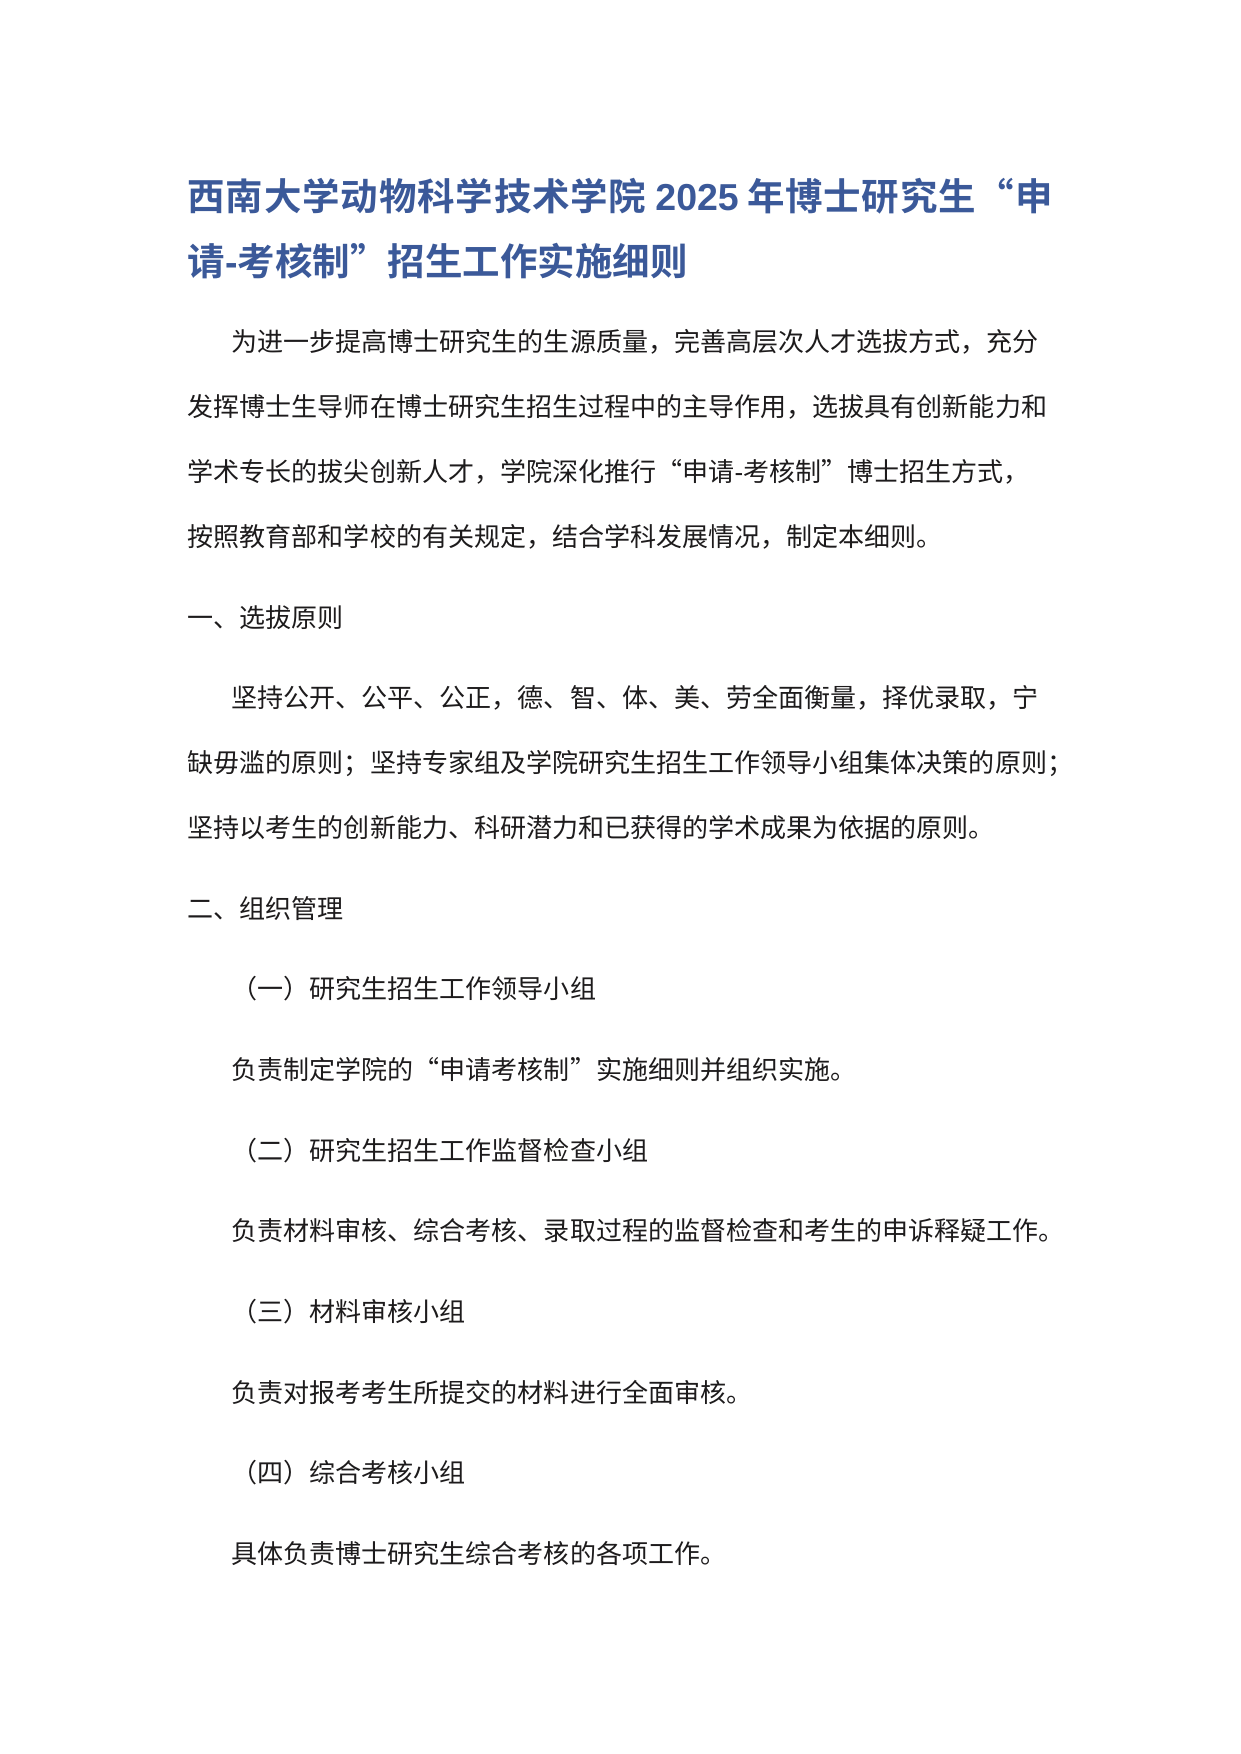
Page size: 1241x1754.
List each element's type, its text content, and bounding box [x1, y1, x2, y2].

text （二）研究生招生工作监督检查小组 [187, 1116, 1053, 1181]
text 西南大学动物科学技术学院2025年博士研究生“申请-考核制”招生工作实施细则 [187, 162, 1053, 292]
text 负责材料审核、综合考核、录取过程的监督检查和考生的申诉释疑工作。 [187, 1197, 1053, 1262]
text （四）综合考核小组 [187, 1439, 1053, 1504]
text （三）材料审核小组 [187, 1278, 1053, 1343]
text 负责对报考考生所提交的材料进行全面审核。 [187, 1358, 1053, 1423]
text 为进一步提高博士研究生的生源质量，完善高层次人才选拔方式，充分发挥博士生导师在博士研究生招生过程中的主导作用，选拔具有创新能力和学术专长的拔尖创新人才，学院深化推行“申请-考核制”博士招生方式，按照教育部和学校的有关规定，结合学科发展情况，制定本细则。 [187, 308, 1053, 568]
text 负责制定学院的“申请考核制”实施细则并组织实施。 [187, 1036, 1053, 1101]
text 一、选拔原则 [187, 583, 1053, 648]
text （一）研究生招生工作领导小组 [187, 955, 1053, 1020]
text 坚持公开、公平、公正，德、智、体、美、劳全面衡量，择优录取，宁缺毋滥的原则；坚持专家组及学院研究生招生工作领导小组集体决策的原则；坚持以考生的创新能力、科研潜力和已获得的学术成果为依据的原则。 [187, 664, 1053, 859]
text 二、组织管理 [187, 874, 1053, 939]
text 具体负责博士研究生综合考核的各项工作。 [187, 1519, 1053, 1584]
